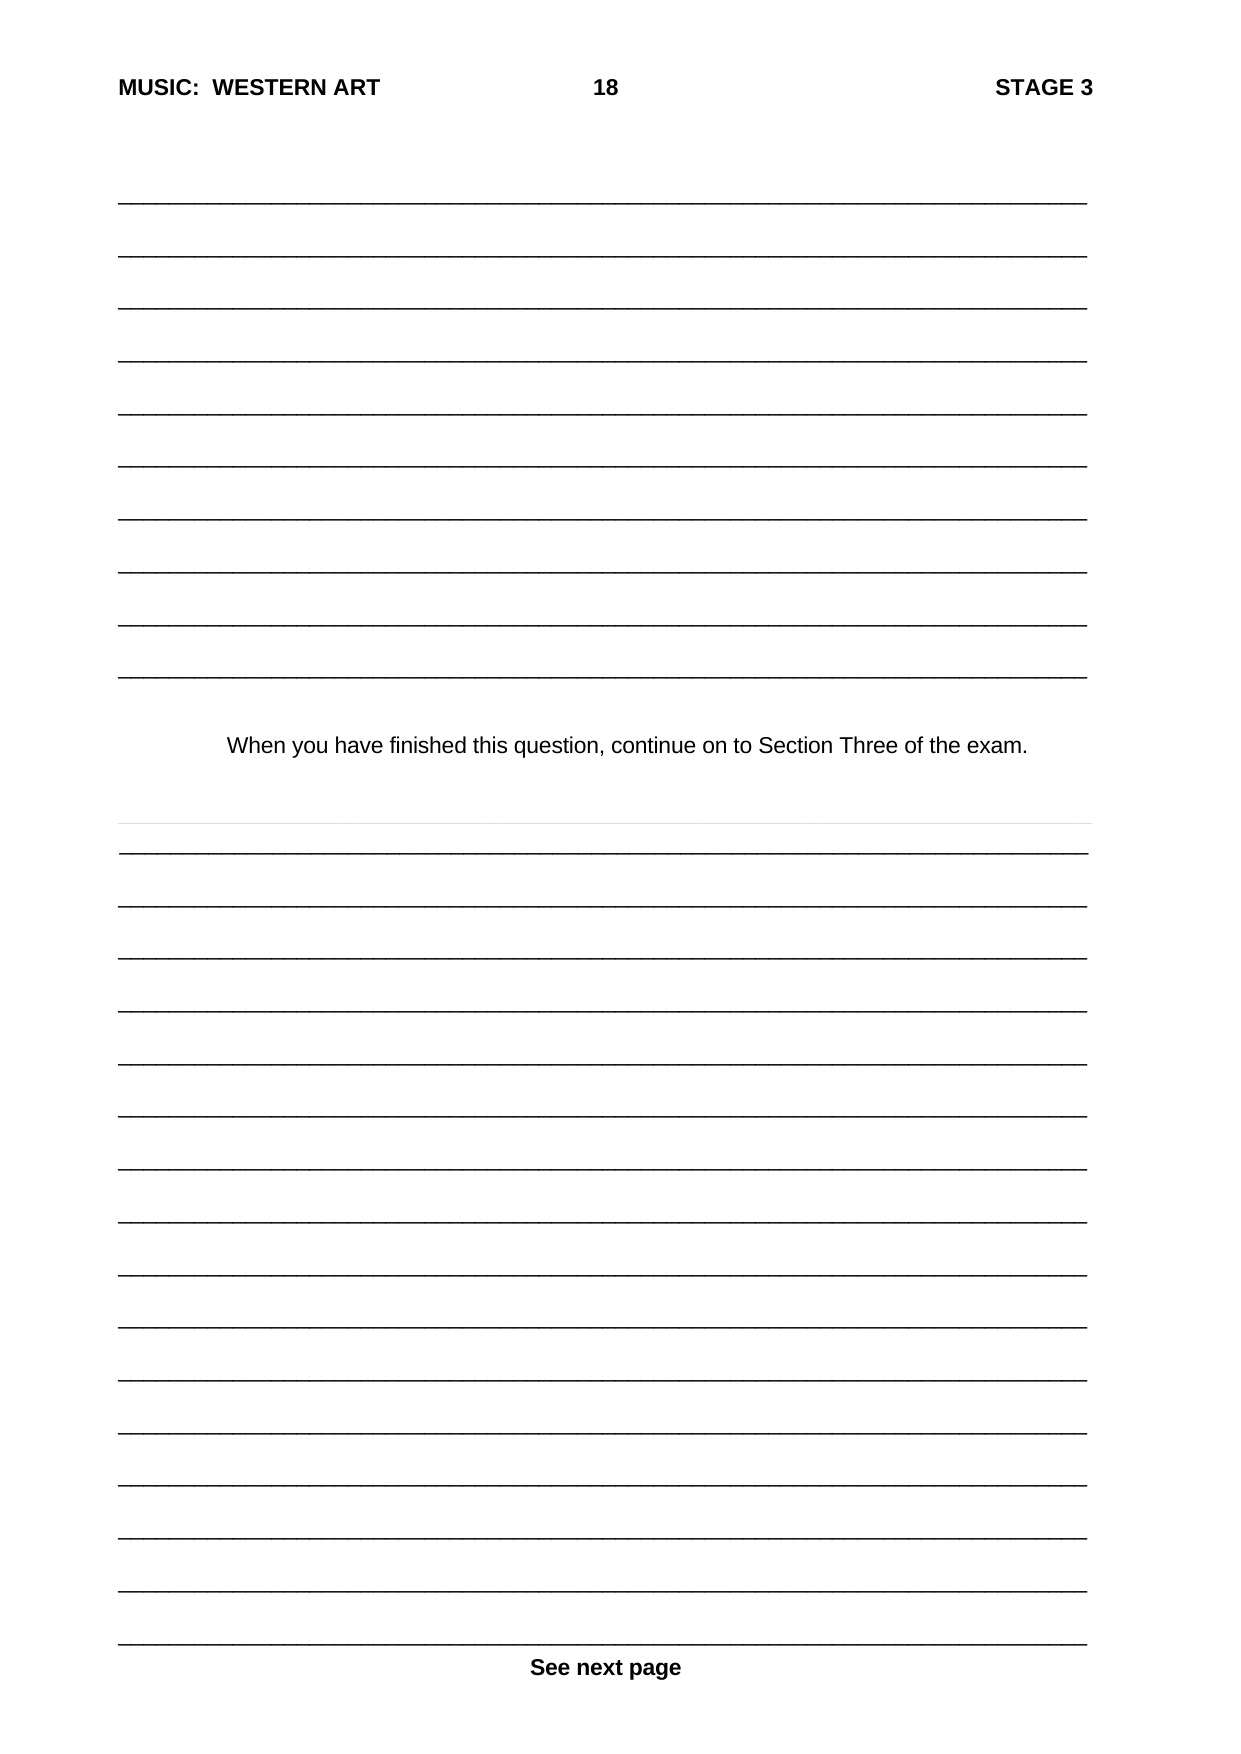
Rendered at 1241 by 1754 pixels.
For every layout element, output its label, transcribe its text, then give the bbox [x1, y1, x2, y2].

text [118, 179, 1137, 205]
text ____________________________________________________________________________ [118, 1303, 1137, 1329]
text ____________________________________________________________________________ [118, 1409, 1137, 1435]
text ____________________________________________________________________________ [118, 1461, 1137, 1488]
text ____________________________________________________________________________ [118, 882, 1137, 908]
text ____________________________________________________________________________ [118, 284, 1137, 311]
text ____________________________________________________________________________ [118, 495, 1137, 522]
text ____________________________________________________________________________ [118, 1251, 1137, 1277]
text _____________________________________________________________________________ [118, 829, 1137, 855]
text ____________________________________________________________________________ [118, 442, 1137, 469]
text When you have finished this question, continue on to Section Three of the exam. [118, 732, 1137, 759]
text ____________________________________________________________________________ [118, 601, 1137, 627]
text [118, 1514, 1137, 1540]
text ____________________________________________________________________________ [118, 390, 1137, 416]
text ____________________________________________________________________________ [118, 653, 1137, 680]
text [118, 1567, 1137, 1593]
text ____________________________________________________________________________ [118, 548, 1137, 574]
text ____________________________________________________________________________ [118, 337, 1137, 363]
text ____________________________________________________________________________ [118, 987, 1137, 1013]
text ____________________________________________________________________________ [118, 934, 1137, 961]
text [118, 1619, 1137, 1646]
text ____________________________________________________________________________ [118, 1198, 1137, 1224]
text ____________________________________________________________________________ [118, 1145, 1137, 1171]
text ____________________________________________________________________________ [118, 1356, 1137, 1382]
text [118, 232, 1137, 258]
text ____________________________________________________________________________ [118, 1092, 1137, 1119]
text ____________________________________________________________________________ [118, 1040, 1137, 1066]
